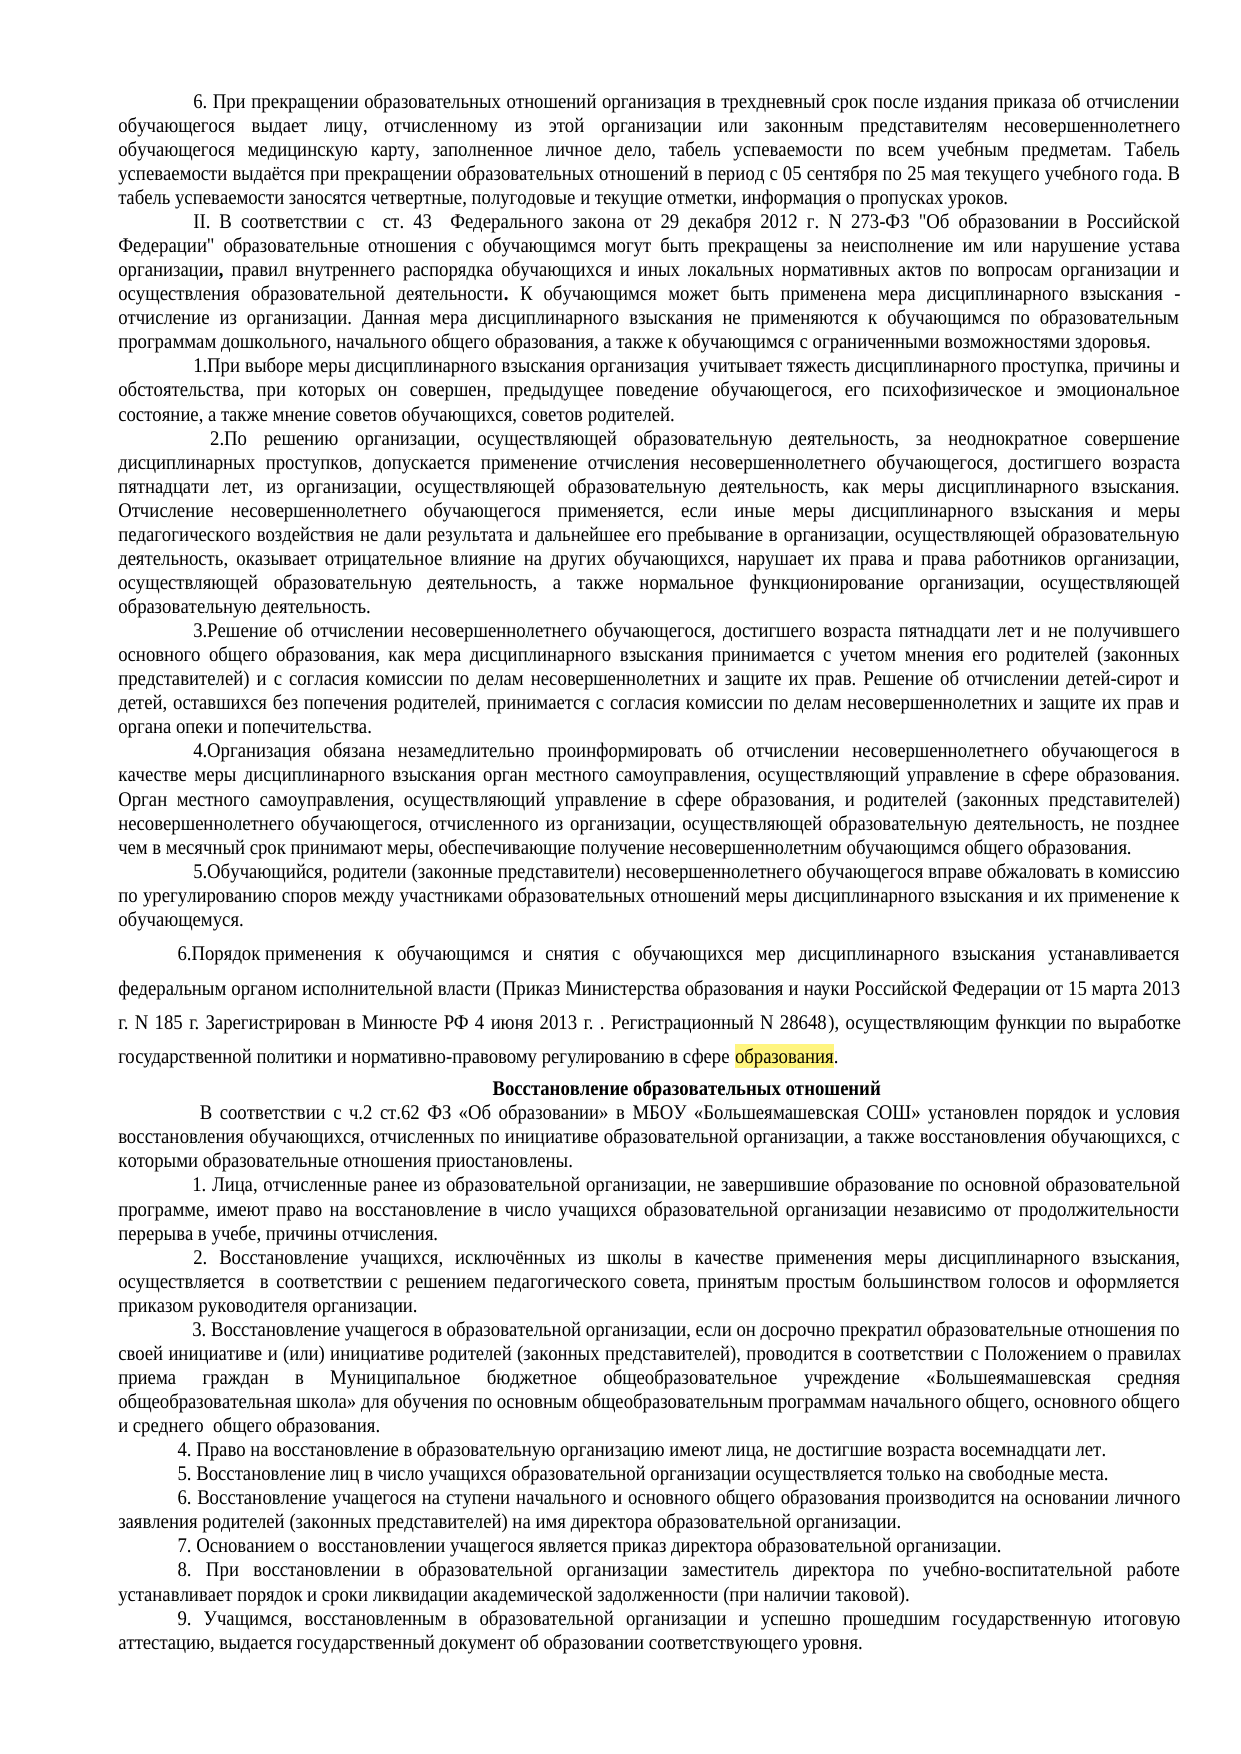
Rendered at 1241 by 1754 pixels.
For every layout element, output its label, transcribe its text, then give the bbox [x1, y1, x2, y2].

text 6. Восстановление учащегося на ступени начального и основного общего образования производится на основании личного заявления родителей (законных представителей) на имя директора образовательной организации. [118, 1485, 1181, 1533]
text Восстановление образовательных отношений [118, 1076, 1181, 1100]
text 4. Право на восстановление в образовательную организацию имеют лица, не достигшие возраста восемнадцати лет. [118, 1437, 1181, 1461]
text 3. Восстановление учащегося в образовательной организации, если он досрочно прекратил образовательные отношения по своей инициативе и (или) инициативе родителей (законных представителей), проводится в соответствии с Положением о правилах приема граждан в Муниципальное бюджетное общеобразовательное учреждение «Большеямашевская средняя общеобразовательная школа» для обучения по основным общеобразовательным программам начального общего, основного общего и среднего общего образования. [118, 1317, 1181, 1437]
text В соответствии с ч.2 ст.62 ФЗ «Об образовании» в МБОУ «Большеямашевская СОШ» установлен порядок и условия восстановления обучающихся, отчисленных по инициативе образовательной организации, а также восстановления обучающихся, с которыми образовательные отношения приостановлены. [118, 1100, 1181, 1172]
text 3.Решение об отчислении несовершеннолетнего обучающегося, достигшего возраста пятнадцати лет и не получившего основного общего образования, как мера дисциплинарного взыскания принимается с учетом мнения его родителей (законных представителей) и с согласия комиссии по делам несовершеннолетних и защите их прав. Решение об отчислении детей-сирот и детей, оставшихся без попечения родителей, принимается с согласия комиссии по делам несовершеннолетних и защите их прав и органа опеки и попечительства. [118, 618, 1181, 738]
text 1. Лица, отчисленные ранее из образовательной организации, не завершившие образование по основной образовательной программе, имеют право на восстановление в число учащихся образовательной организации независимо от продолжительности перерыва в учебе, причины отчисления. [118, 1172, 1181, 1244]
text II. В соответствии с ст. 43 Федерального закона от 29 декабря 2012 г. N 273-ФЗ "Об образовании в Российской Федерации" образовательные отношения с обучающимся могут быть прекращены за неисполнение им или нарушение устава организации, правил внутреннего распорядка обучающихся и иных локальных нормативных актов по вопросам организации и осуществления образовательной деятельности. К обучающимся может быть применена мера дисциплинарного взыскания - отчисление из организации. Данная мера дисциплинарного взыскания не применяются к обучающимся по образовательным программам дошкольного, начального общего образования, а также к обучающимся с ограниченными возможностями здоровья. [118, 209, 1181, 353]
text 5.Обучающийся, родители (законные представители) несовершеннолетнего обучающегося вправе обжаловать в комиссию по урегулированию споров между участниками образовательных отношений меры дисциплинарного взыскания и их применение к обучающемуся. [118, 859, 1181, 931]
text 7. Основанием о восстановлении учащегося является приказ директора образовательной организации. [118, 1533, 1181, 1557]
subtitle 6.Порядок применения к обучающимся и снятия с обучающихся мер дисциплинарного взыскания устанавливается федеральным органом исполнительной власти (Приказ Министерства образования и науки Российской Федерации от 15 марта 2013 г. N 185 г. Зарегистрирован в Минюсте РФ 4 июня 2013 г. . Регистрационный N 28648), осуществляющим функции по выработке государственной политики и нормативно-правовому регулированию в сфере образования. [118, 931, 1181, 1068]
text 4.Организация обязана незамедлительно проинформировать об отчислении несовершеннолетнего обучающегося в качестве меры дисциплинарного взыскания орган местного самоуправления, осуществляющий управление в сфере образования. Орган местного самоуправления, осуществляющий управление в сфере образования, и родителей (законных представителей) несовершеннолетнего обучающегося, отчисленного из организации, осуществляющей образовательную деятельность, не позднее чем в месячный срок принимают меры, обеспечивающие получение несовершеннолетним обучающимся общего образования. [118, 738, 1181, 859]
text 6. При прекращении образовательных отношений организация в трехдневный срок после издания приказа об отчислении обучающегося выдает лицу, отчисленному из этой организации или законным представителям несовершеннолетнего обучающегося медицинскую карту, заполненное личное дело, табель успеваемости по всем учебным предметам. Табель успеваемости выдаётся при прекращении образовательных отношений в период с 05 сентября по 25 мая текущего учебного года. В табель успеваемости заносятся четвертные, полугодовые и текущие отметки, информация о пропусках уроков. [118, 89, 1181, 209]
text 2. Восстановление учащихся, исключённых из школы в качестве применения меры дисциплинарного взыскания, осуществляется в соответствии с решением педагогического совета, принятым простым большинством голосов и оформляется приказом руководителя организации. [118, 1244, 1181, 1317]
text 9. Учащимся, восстановленным в образовательной организации и успешно прошедшим государственную итоговую аттестацию, выдается государственный документ об образовании соответствующего уровня. [118, 1606, 1181, 1654]
text 5. Восстановление лиц в число учащихся образовательной организации осуществляется только на свободные места. [118, 1461, 1181, 1485]
text 1.При выборе меры дисциплинарного взыскания организация учитывает тяжесть дисциплинарного проступка, причины и обстоятельства, при которых он совершен, предыдущее поведение обучающегося, его психофизическое и эмоциональное состояние, а также мнение советов обучающихся, советов родителей. [118, 353, 1181, 426]
text 2.По решению организации, осуществляющей образовательную деятельность, за неоднократное совершение дисциплинарных проступков, допускается применение отчисления несовершеннолетнего обучающегося, достигшего возраста пятнадцати лет, из организации, осуществляющей образовательную деятельность, как меры дисциплинарного взыскания. Отчисление несовершеннолетнего обучающегося применяется, если иные меры дисциплинарного взыскания и меры педагогического воздействия не дали результата и дальнейшее его пребывание в организации, осуществляющей образовательную деятельность, оказывает отрицательное влияние на других обучающихся, нарушает их права и права работников организации, осуществляющей образовательную деятельность, а также нормальное функционирование организации, осуществляющей образовательную деятельность. [118, 426, 1181, 618]
text 8. При восстановлении в образовательной организации заместитель директора по учебно-воспитательной работе устанавливает порядок и сроки ликвидации академической задолженности (при наличии таковой). [118, 1557, 1181, 1606]
